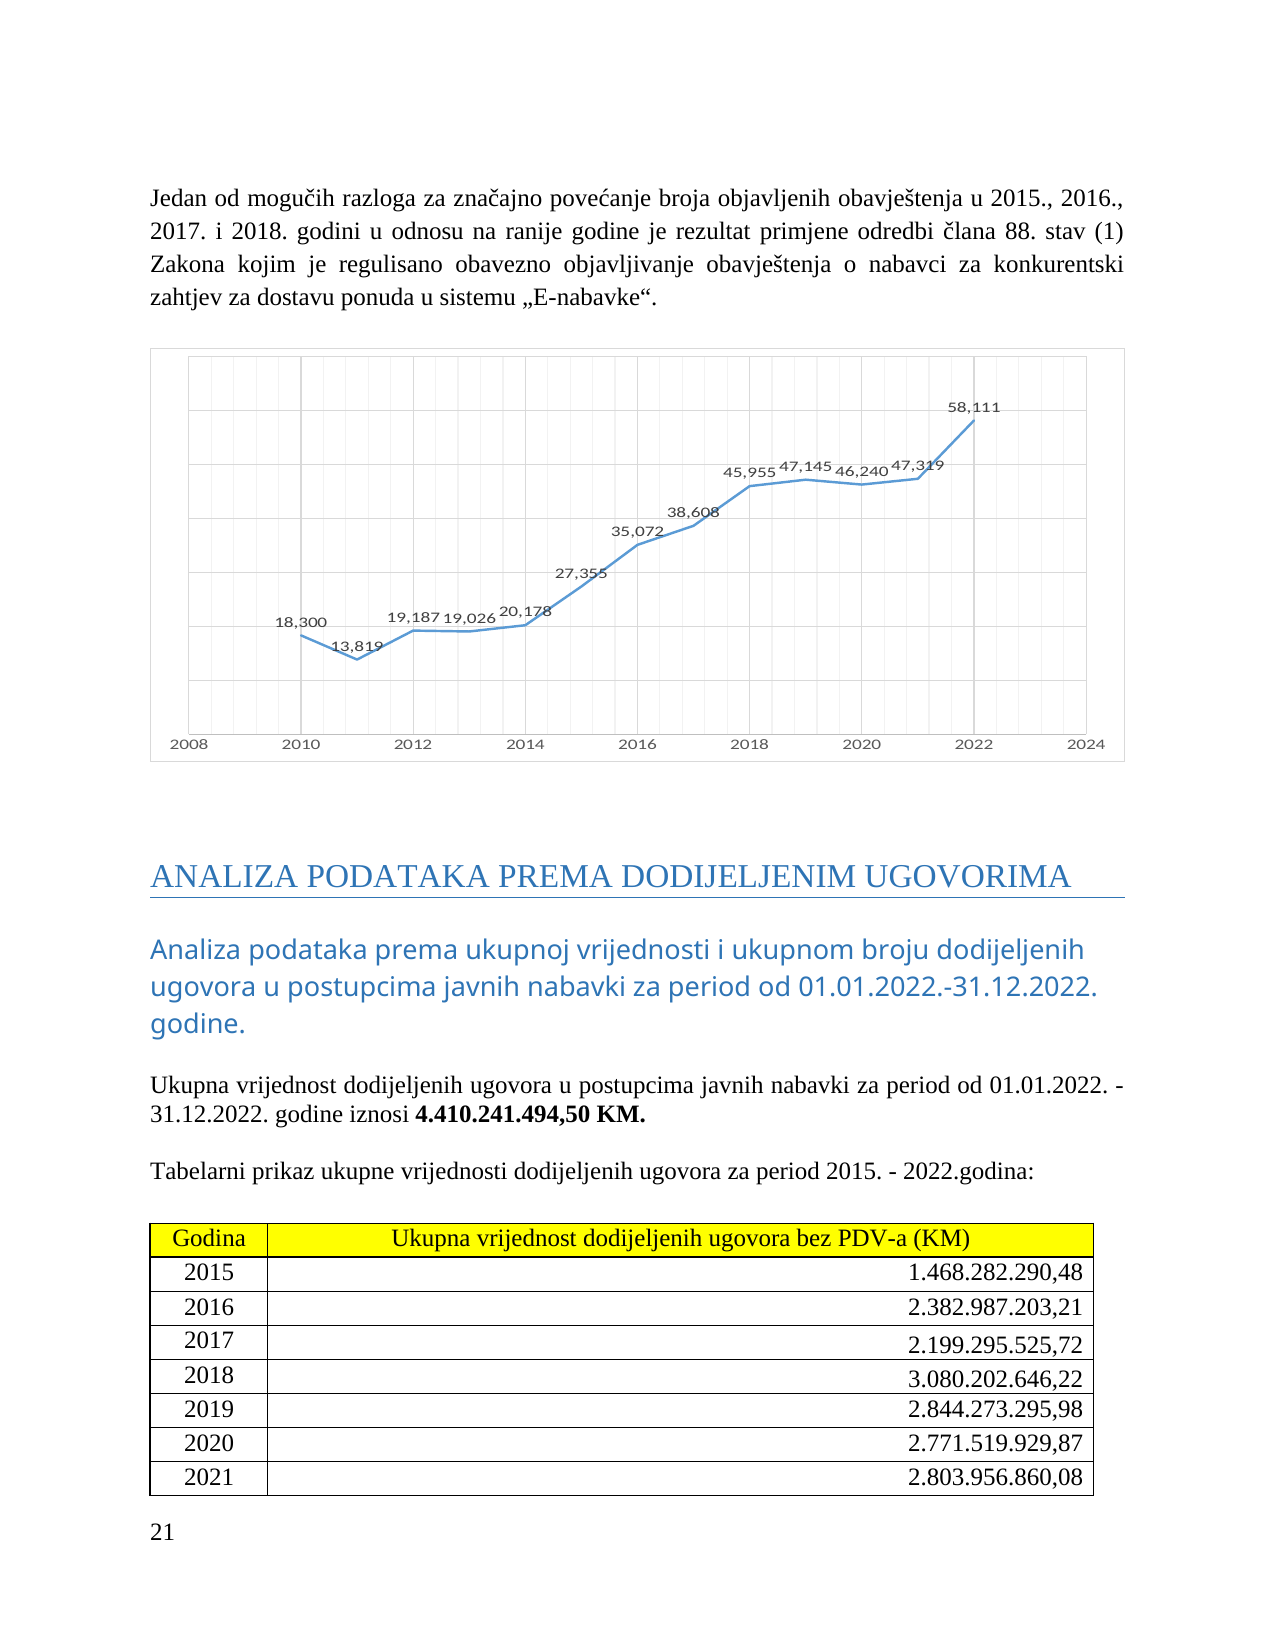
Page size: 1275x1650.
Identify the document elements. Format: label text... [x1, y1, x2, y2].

text Ukupna vrijednost dodijeljenih ugovora u postupcima javnih nabavki za period od 01.01.2022. - 31.12.2022. godine iznosi 4.410.241.494,50 KM. [150, 1070, 1125, 1128]
table_cell 2.771.519.929,87 [268, 1428, 1093, 1461]
table_cell 2.199.295.525,72 [268, 1326, 1093, 1359]
text Jedan od mogučih razloga za značajno povećanje broja objavljenih obavještenja u 2015., 2016., 2017. i 2018. godini u odnosu na ranije godine je rezultat primjene odredbi člana 88. stav (1) Zakona kojim je regulisano obavezno objavljivanje obavještenja o nabavci za konkurentski zahtjev za dostavu ponuda u sistemu „E-nabavke“. [150, 183, 1125, 311]
text Tabelarni prikaz ukupne vrijednosti dodijeljenih ugovora za period 2015. - 2022.godina: [150, 1156, 1125, 1185]
table_cell 2.382.987.203,21 [268, 1292, 1093, 1324]
table_cell 2017 [151, 1326, 267, 1359]
table_cell 1.468.282.290,48 [268, 1258, 1093, 1291]
table_cell 2016 [151, 1292, 267, 1324]
table_header Godina [151, 1224, 267, 1256]
table_cell 2018 [151, 1360, 267, 1393]
subtitle ANALIZA PODATAKA PREMA DODIJELJENIM UGOVORIMA [150, 856, 1125, 897]
table_header Ukupna vrijednost dodijeljenih ugovora bez PDV-a (KM) [268, 1224, 1093, 1256]
subtitle Analiza podataka prema ukupnoj vrijednosti i ukupnom broju dodijeljenih ugovora u postupcima javnih nabavki za period od 01.01.2022.-31.12.2022. godine. [150, 931, 1125, 1041]
table_cell 2.803.956.860,08 [268, 1462, 1093, 1495]
table_cell 2015 [151, 1258, 267, 1291]
table_cell 2021 [151, 1462, 267, 1495]
table_cell 3.080.202.646,22 [268, 1360, 1093, 1393]
table_cell 2020 [151, 1428, 267, 1461]
table_cell 2.844.273.295,98 [268, 1394, 1093, 1427]
table_cell 2019 [151, 1394, 267, 1427]
